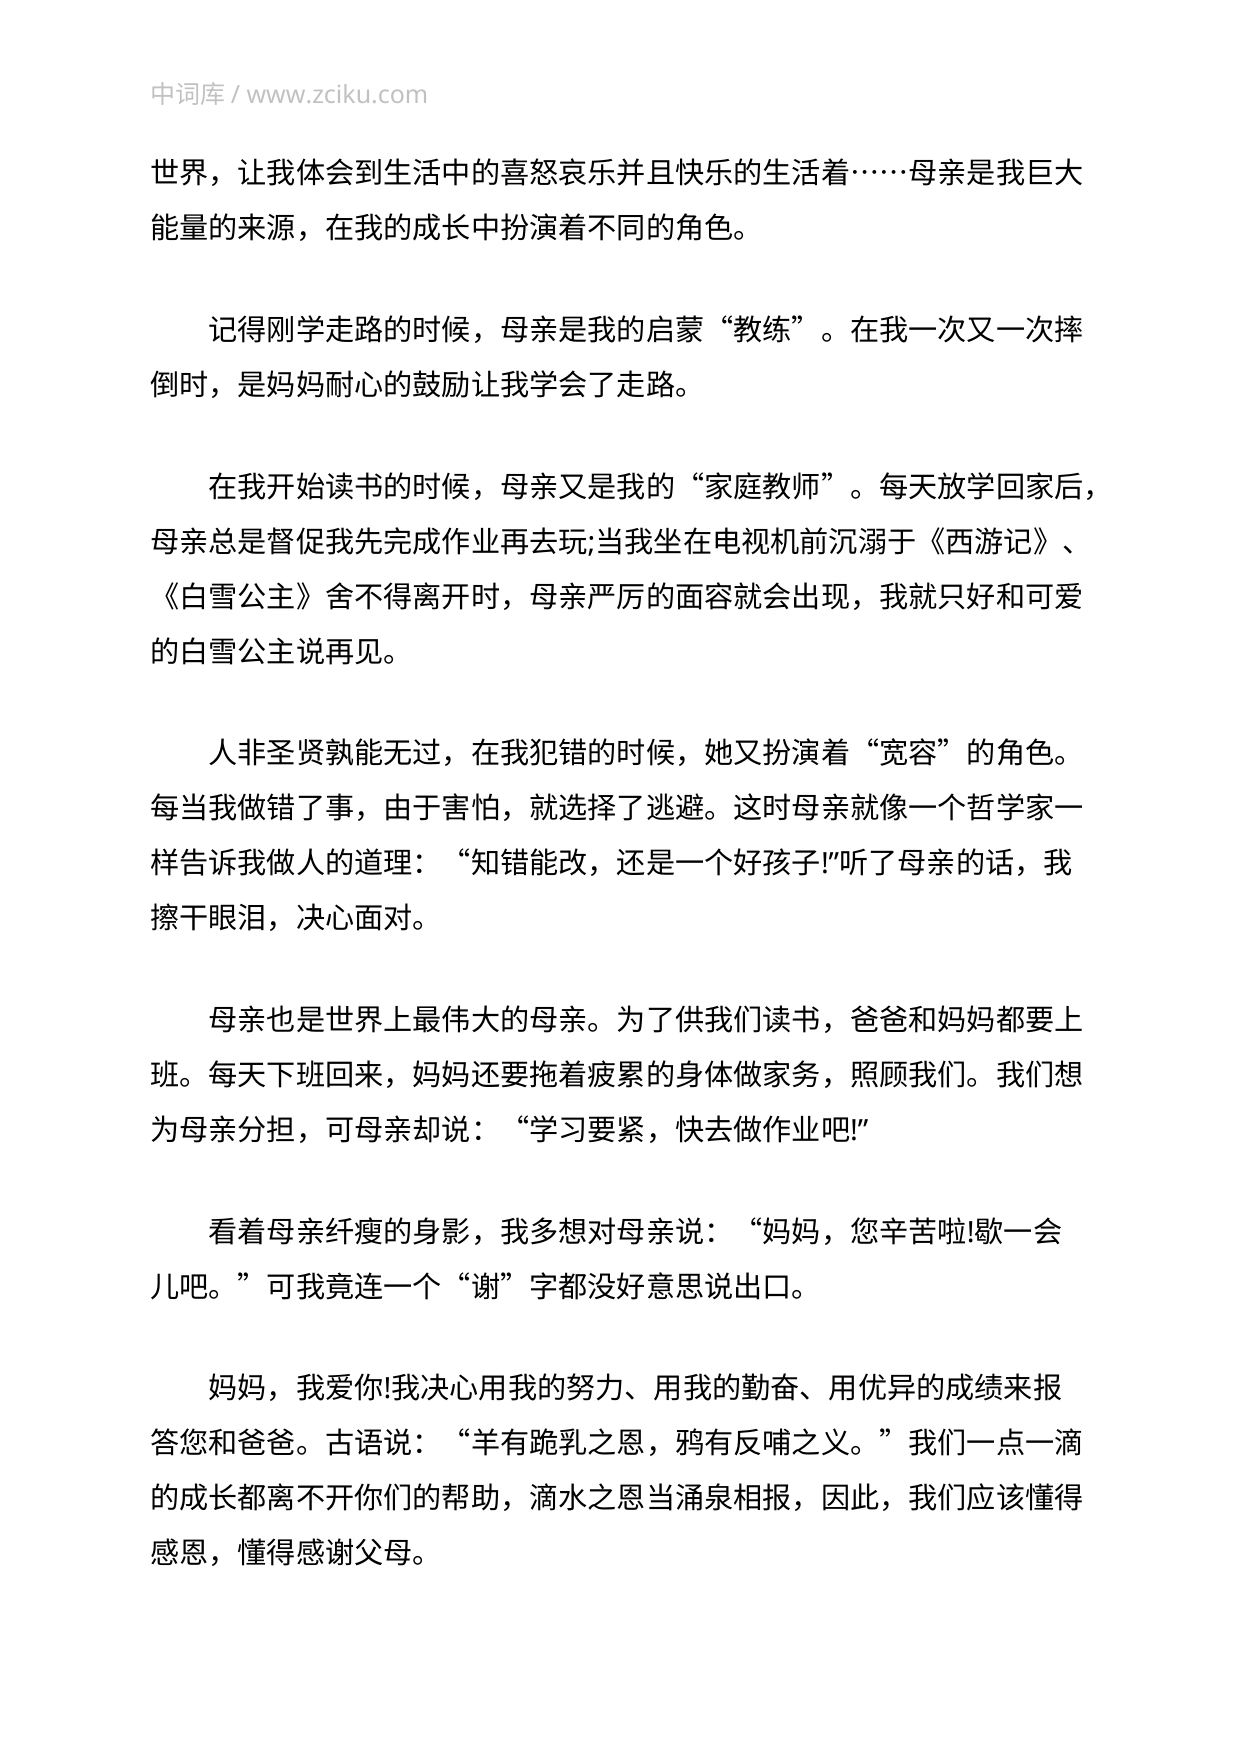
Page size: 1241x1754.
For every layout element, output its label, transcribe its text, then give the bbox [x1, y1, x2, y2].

text 看着母亲纤瘦的身影，我多想对母亲说：“妈妈，您辛苦啦!歇一会儿吧。”可我竟连一个“谢”字都没好意思说出口。 [150, 1208, 1090, 1306]
text 在我开始读书的时候，母亲又是我的“家庭教师”。每天放学回家后，母亲总是督促我先完成作业再去玩;当我坐在电视机前沉溺于《西游记》、《白雪公主》舍不得离开时，母亲严厉的面容就会出现，我就只好和可爱的白雪公主说再见。 [150, 463, 1090, 670]
text 记得刚学走路的时候，母亲是我的启蒙“教练”。在我一次又一次摔倒时，是妈妈耐心的鼓励让我学会了走路。 [150, 307, 1090, 404]
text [150, 150, 1090, 247]
text 母亲也是世界上最伟大的母亲。为了供我们读书，爸爸和妈妈都要上班。每天下班回来，妈妈还要拖着疲累的身体做家务，照顾我们。我们想为母亲分担，可母亲却说：“学习要紧，快去做作业吧!” [150, 996, 1090, 1149]
text 妈妈，我爱你!我决心用我的努力、用我的勤奋、用优异的成绩来报答您和爸爸。古语说：“羊有跪乳之恩，鸦有反哺之义。”我们一点一滴的成长都离不开你们的帮助，滴水之恩当涌泉相报，因此，我们应该懂得感恩，懂得感谢父母。 [150, 1365, 1090, 1572]
text 人非圣贤孰能无过，在我犯错的时候，她又扮演着“宽容”的角色。每当我做错了事，由于害怕，就选择了逃避。这时母亲就像一个哲学家一样告诉我做人的道理：“知错能改，还是一个好孩子!”听了母亲的话，我擦干眼泪，决心面对。 [150, 730, 1090, 937]
